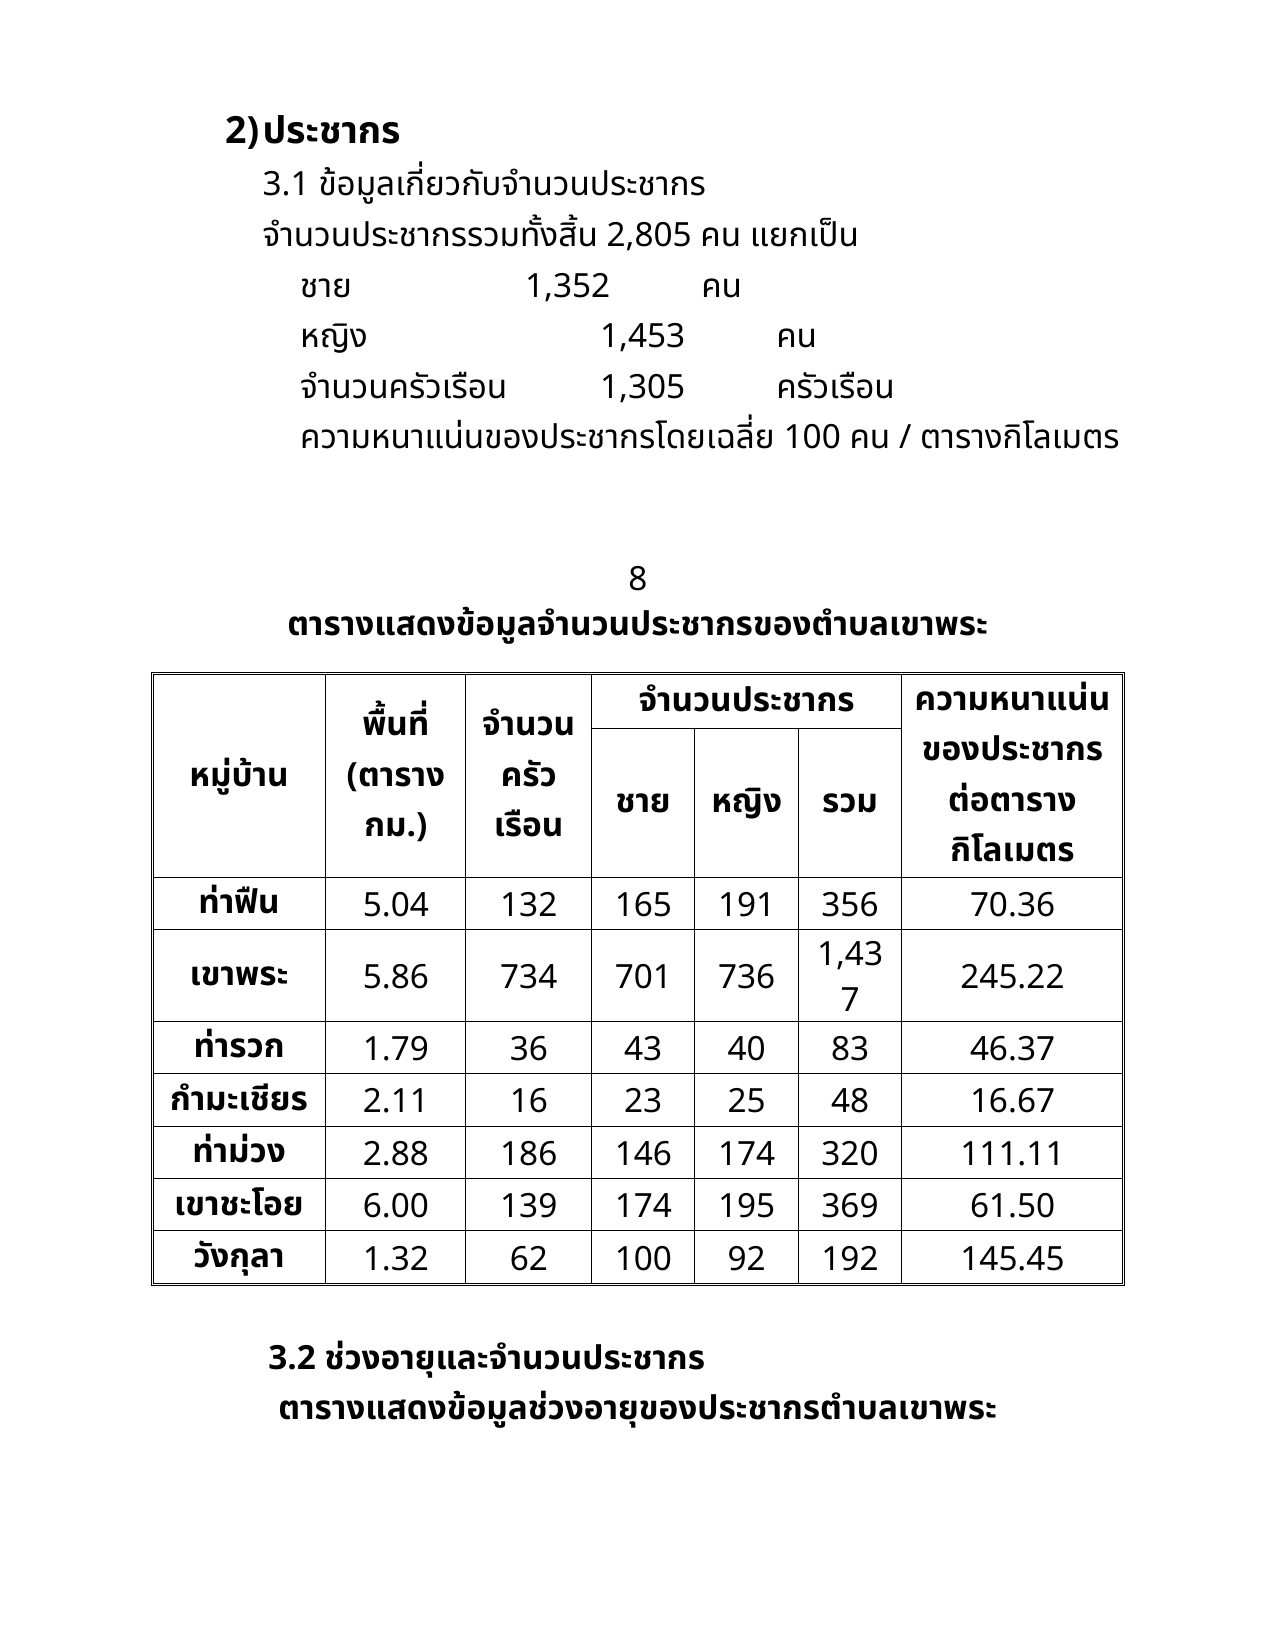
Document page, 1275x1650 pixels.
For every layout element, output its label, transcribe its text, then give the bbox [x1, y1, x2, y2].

table_cell 369 [799, 1179, 901, 1230]
table_header หมู่บ้าน [154, 675, 325, 877]
table_cell 174 [695, 1127, 798, 1178]
table_cell 1.32 [326, 1231, 465, 1283]
table_cell 145.45 [902, 1231, 1122, 1283]
table_cell 245.22 [902, 930, 1122, 1021]
table_cell หญิง [695, 729, 798, 877]
table_cell 61.50 [902, 1179, 1122, 1230]
table_cell 62 [466, 1231, 591, 1283]
table_cell 36 [466, 1022, 591, 1073]
text หญิง 1,453 คน [225, 312, 1125, 363]
table_cell เขาชะโอย [154, 1179, 325, 1230]
text ความหนาแน่นของประชากรโดยเฉลี่ย 100 คน / ตารางกิโลเมตร [225, 413, 1125, 464]
table_cell 16.67 [902, 1074, 1122, 1126]
table_header จำนวนประชากร [592, 675, 901, 727]
text 3.2 ช่วงอายุและจำนวนประชากร [150, 1334, 1125, 1384]
table_cell 25 [695, 1074, 798, 1126]
list ประชากร [225, 103, 1125, 160]
table_cell 2.88 [326, 1127, 465, 1178]
table_cell ท่ารวก [154, 1022, 325, 1073]
table_cell 40 [695, 1022, 798, 1073]
table_cell 132 [466, 878, 591, 929]
table_cell 5.04 [326, 878, 465, 929]
table_cell 139 [466, 1179, 591, 1230]
table_cell 1.79 [326, 1022, 465, 1073]
table_header พื้นที่ (ตาราง กม.) [326, 675, 465, 877]
text ตารางแสดงข้อมูลจำนวนประชากรของตำบลเขาพระ [150, 600, 1125, 651]
table_cell กำมะเชียร [154, 1074, 325, 1126]
text จำนวนประชากรรวมทั้งสิ้น 2,805 คน แยกเป็น [187, 211, 1125, 261]
table_cell 2.11 [326, 1074, 465, 1126]
table_cell 186 [466, 1127, 591, 1178]
table_cell 734 [466, 930, 591, 1021]
table_cell 195 [695, 1179, 798, 1230]
table_cell 1,437 [799, 930, 901, 1021]
table_header ความหนาแน่น ของประชากร ต่อตารางกิโลเมตร [902, 675, 1122, 877]
table_cell 83 [799, 1022, 901, 1073]
text ชาย 1,352 คน [225, 261, 1125, 312]
table_cell 16 [466, 1074, 591, 1126]
table_cell 356 [799, 878, 901, 929]
text 3.1 ข้อมูลเกี่ยวกับจำนวนประชากร [187, 160, 1125, 211]
text ตารางแสดงข้อมูลช่วงอายุของประชากรตำบลเขาพระ [150, 1384, 1125, 1435]
table_cell 146 [592, 1127, 694, 1178]
table_cell รวม [799, 729, 901, 877]
table_cell เขาพระ [154, 930, 325, 1021]
table_cell 701 [592, 930, 694, 1021]
table_cell 23 [592, 1074, 694, 1126]
table_cell วังกุลา [154, 1231, 325, 1283]
table_cell 6.00 [326, 1179, 465, 1230]
table_cell 48 [799, 1074, 901, 1126]
table_cell 174 [592, 1179, 694, 1230]
table_cell 70.36 [902, 878, 1122, 929]
table_cell ท่าฟืน [154, 878, 325, 929]
table_cell 191 [695, 878, 798, 929]
table_cell 111.11 [902, 1127, 1122, 1178]
table_cell 46.37 [902, 1022, 1122, 1073]
text 8 [150, 555, 1125, 600]
table_cell 92 [695, 1231, 798, 1283]
table_cell 5.86 [326, 930, 465, 1021]
table_cell ชาย [592, 729, 694, 877]
table_cell ท่าม่วง [154, 1127, 325, 1178]
table_cell 100 [592, 1231, 694, 1283]
table_cell 192 [799, 1231, 901, 1283]
table_cell 165 [592, 878, 694, 929]
table_cell 43 [592, 1022, 694, 1073]
table_cell 320 [799, 1127, 901, 1178]
table_header จำนวนครัวเรือน [466, 675, 591, 877]
text จำนวนครัวเรือน 1,305 ครัวเรือน [225, 363, 1125, 413]
table_cell 736 [695, 930, 798, 1021]
